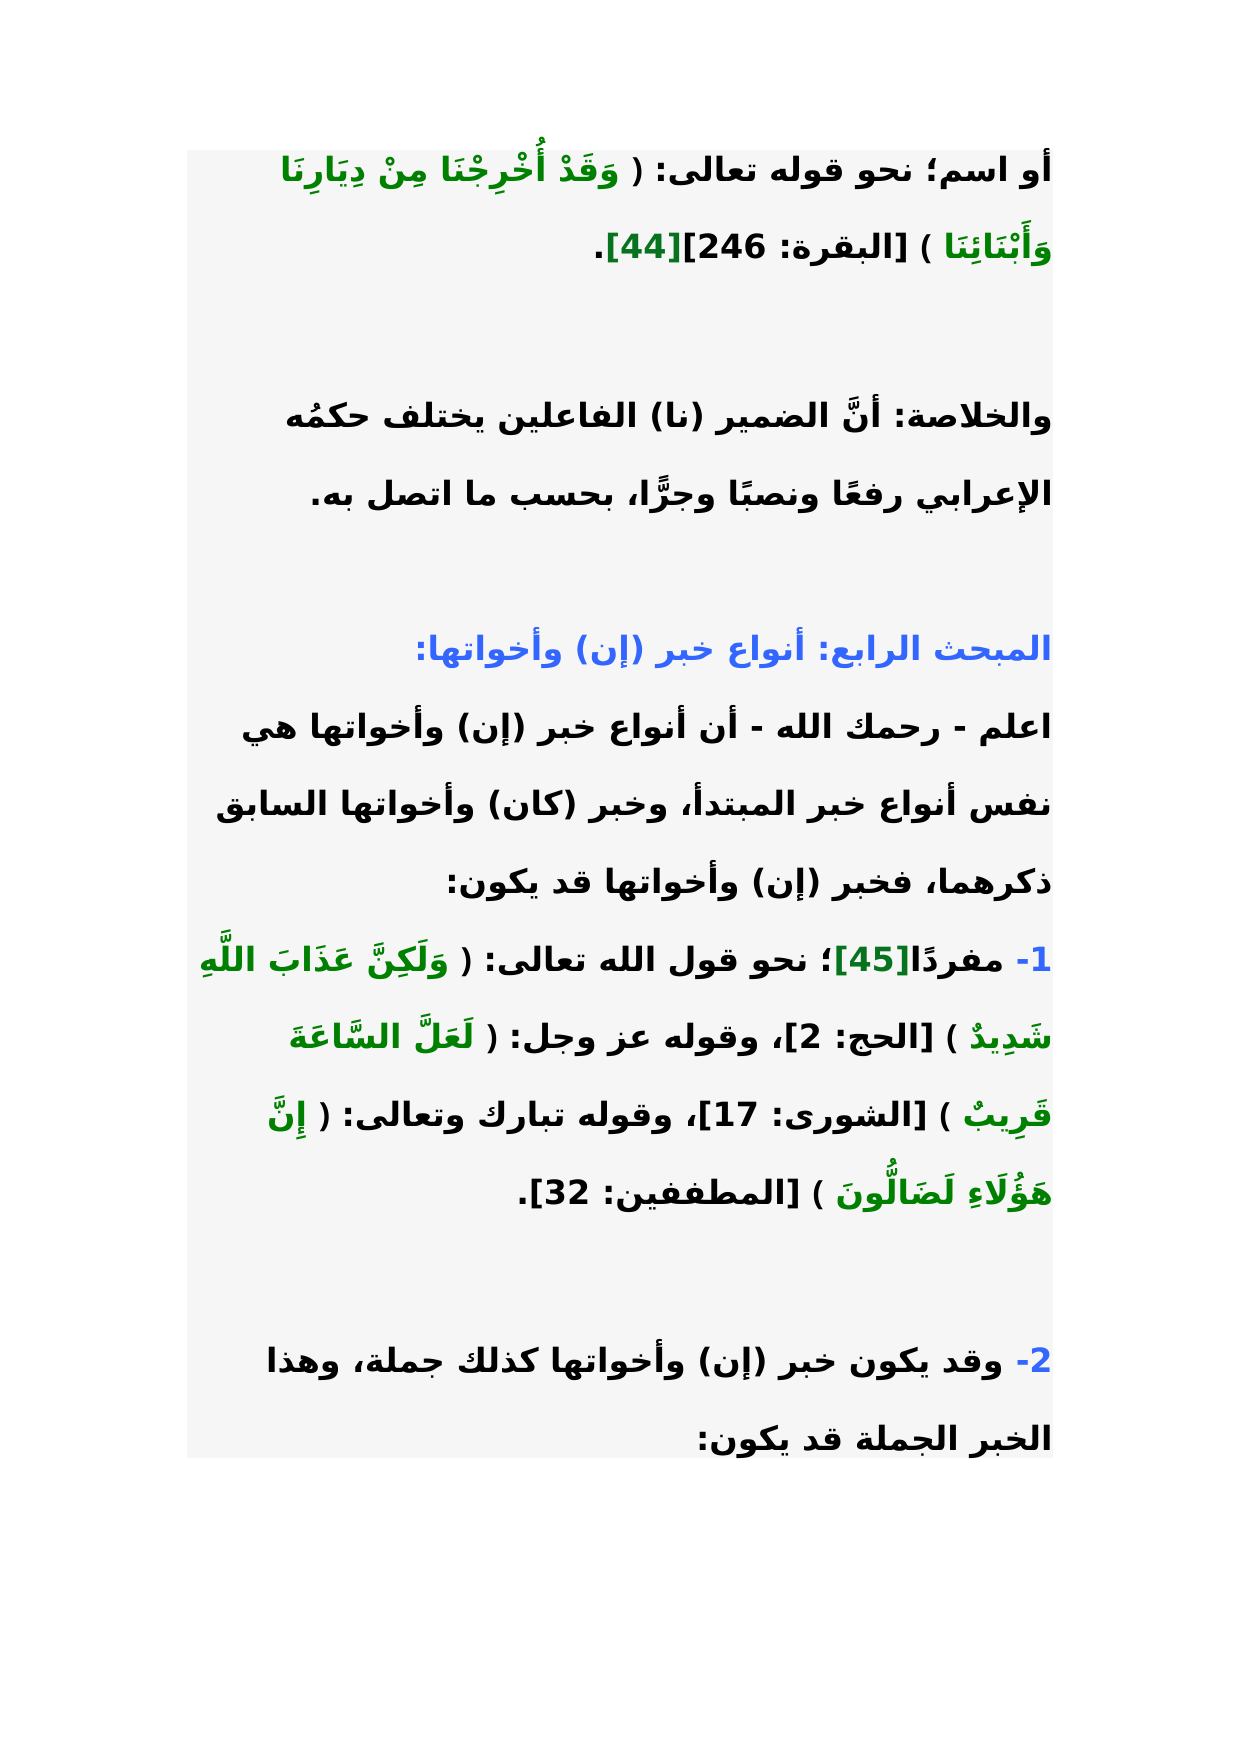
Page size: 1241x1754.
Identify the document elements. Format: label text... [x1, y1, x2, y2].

text المبحث الرابع: أنواع خبر (إن) وأخواتها: [187, 629, 1053, 668]
text اعلم - رحمك الله - أن أنواع خبر (إن) وأخواتها هي نفس أنواع خبر المبتدأ، وخبر (كان) وأخواتها السابق ذكرهما، فخبر (إن) وأخواتها قد يكون: [187, 707, 1053, 901]
text 1- مفردًا[45]؛ نحو قول الله تعالى: ﴿ وَلَكِنَّ عَذَابَ اللَّهِ شَدِيدٌ ﴾ [الحج: 2]، وقوله عز وجل: ﴿ لَعَلَّ السَّاعَةَ قَرِيبٌ ﴾ [الشورى: 17]، وقوله تبارك وتعالى: ﴿ إِنَّ هَؤُلَاءِ لَضَالُّونَ ﴾ [المطففين: 32]. [187, 940, 1053, 1212]
text 2- وقد يكون خبر (إن) وأخواتها كذلك جملة، وهذا الخبر الجملة قد يكون: [187, 1342, 1053, 1458]
text والخلاصة: أنَّ الضمير (نا) الفاعلين يختلف حكمُه الإعرابي رفعًا ونصبًا وجرًّا، بحسب ما اتصل به. [187, 396, 1053, 513]
text أو اسم؛ نحو قوله تعالى: ﴿ وَقَدْ أُخْرِجْنَا مِنْ دِيَارِنَا وَأَبْنَائِنَا ﴾ [البقرة: 246][44]. [187, 150, 1053, 267]
